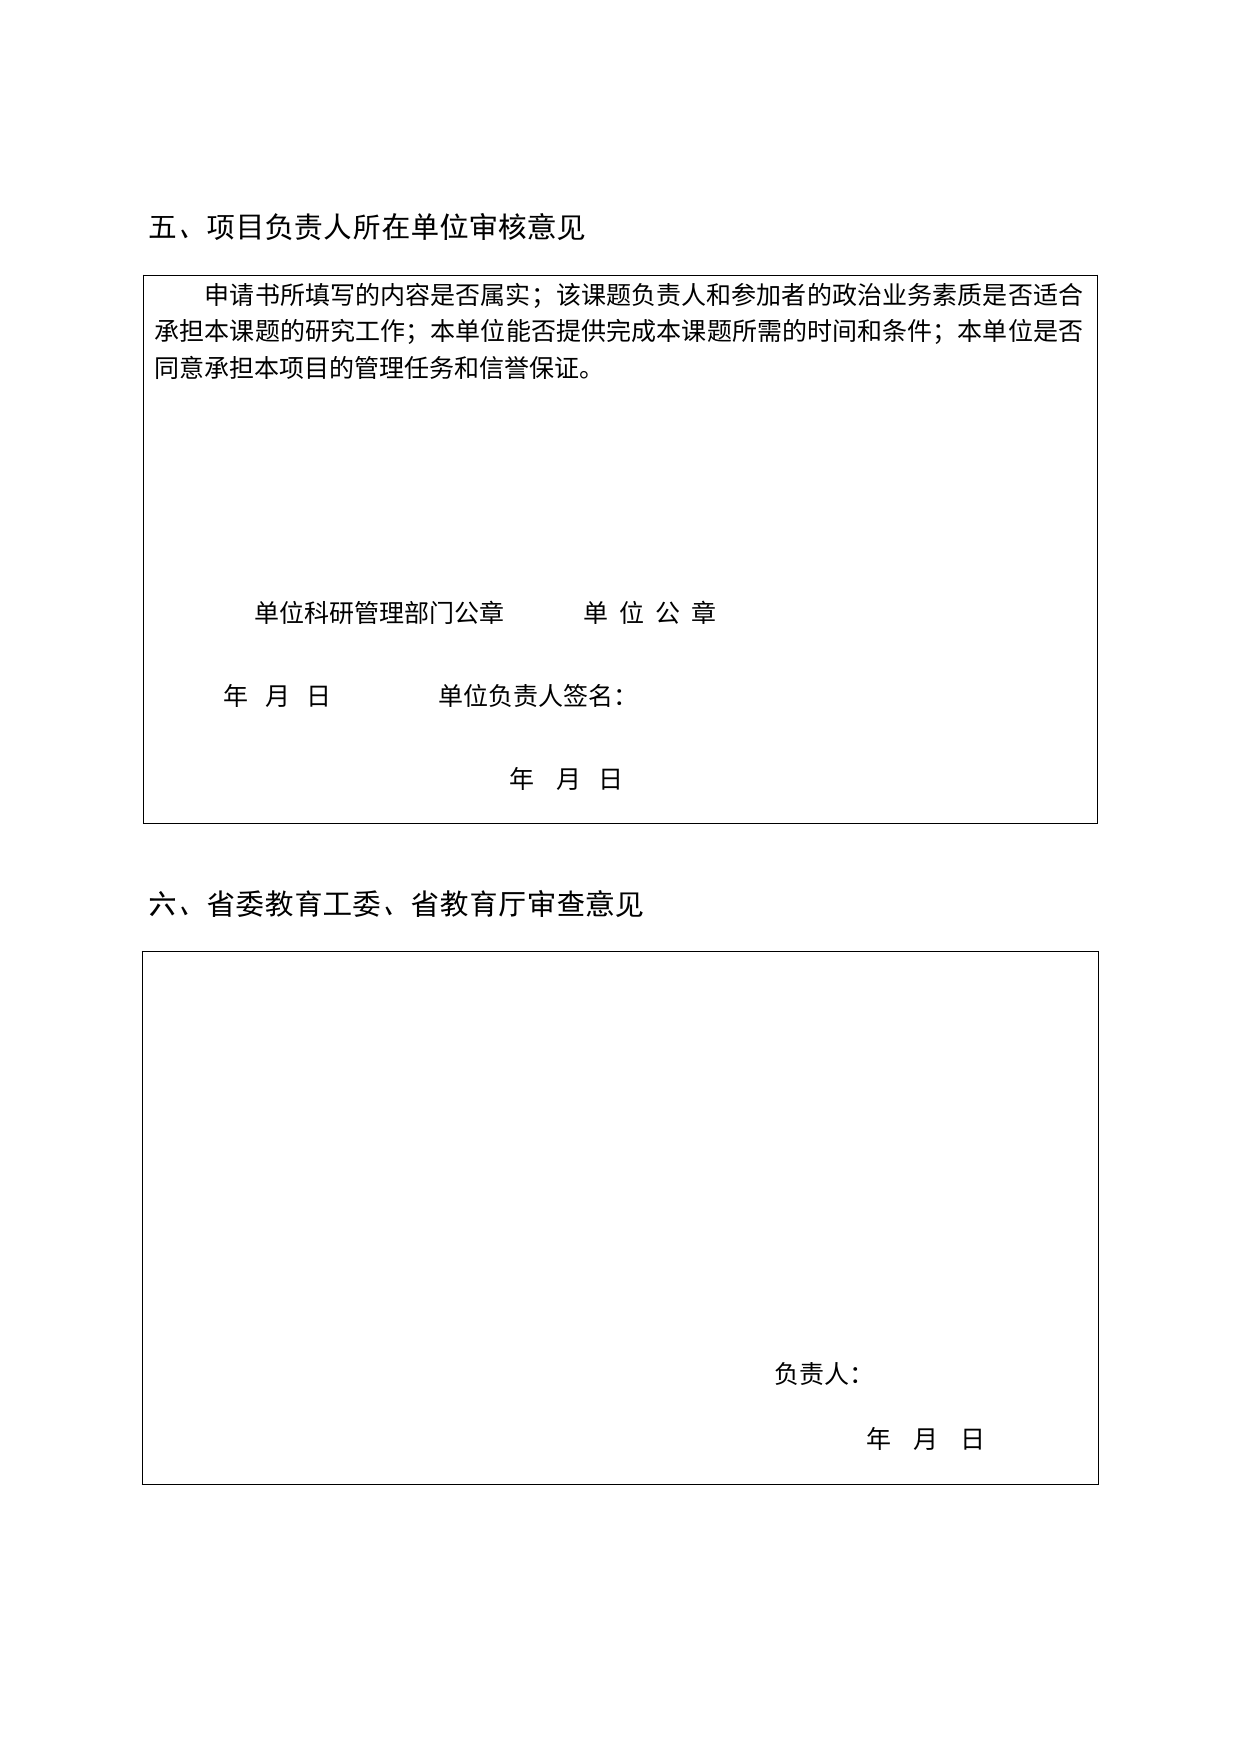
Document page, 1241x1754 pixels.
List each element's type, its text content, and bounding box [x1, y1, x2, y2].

table_header 申请书所填写的内容是否属实；该课题负责人和参加者的政治业务素质是否适合承担本课题的研究工作；本单位能否提供完成本课题所需的时间和条件；本单位是否同意承担本项目的管理任务和信誉保证。 单位科研管理部门公章 单 位 公 章 年 月 日 单位负责人签名： 年 月 日 [144, 276, 1097, 823]
table_header 负责人： 年 月 日 [143, 952, 1098, 1484]
text 六、省委教育工委、省教育厅审查意见 [148, 869, 1092, 934]
text 五、项目负责人所在单位审核意见 [148, 193, 1092, 258]
